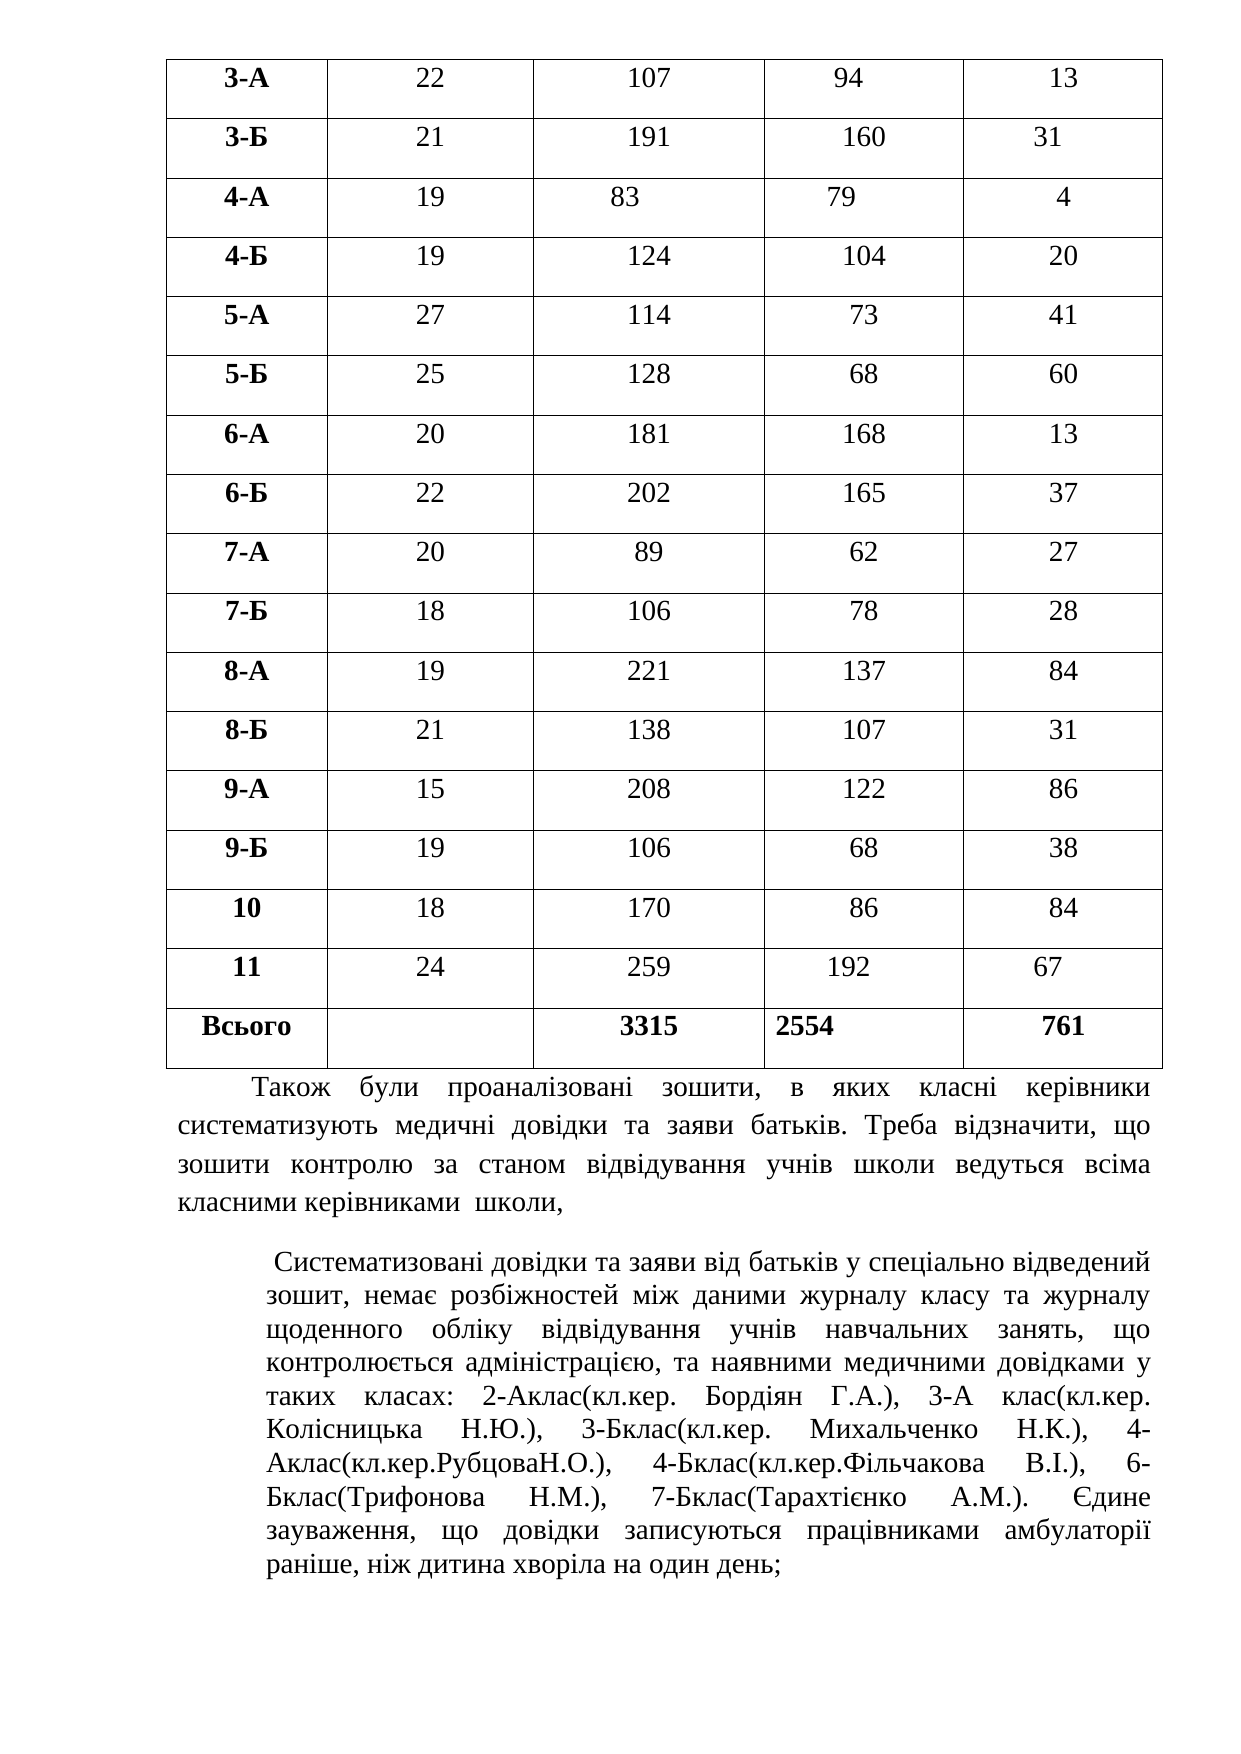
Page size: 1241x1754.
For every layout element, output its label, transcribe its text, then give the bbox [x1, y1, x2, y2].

table_cell 20 [328, 534, 533, 592]
table_cell 19 [328, 831, 533, 889]
table_cell 21 [328, 119, 533, 178]
table_cell Всього [167, 1009, 327, 1068]
table_cell 165 [765, 475, 963, 533]
table_cell 84 [964, 890, 1162, 948]
table_cell 73 [765, 297, 963, 355]
table_cell 79 [765, 179, 963, 237]
table_cell 761 [964, 1009, 1162, 1068]
table_cell 68 [765, 356, 963, 415]
table_cell 5-А [167, 297, 327, 355]
table_cell [328, 1009, 533, 1068]
text Систематизовані довідки та заяви від батьків у спеціально відведений зошит, немає розбіжностей між даними журналу класу та журналу щоденного обліку відвідування учнів навчальних занять, що контролюється адміністрацією, та наявними медичними довідками у таких класах: 2-Аклас(кл.кер. Бордіян Г.А.), 3-А клас(кл.кер. Колісницька Н.Ю.), 3-Бклас(кл.кер. Михальченко Н.К.), 4-Аклас(кл.кер.РубцоваН.О.), 4-Бклас(кл.кер.Фільчакова В.І.), 6-Бклас(Трифонова Н.М.), 7-Бклас(Тарахтієнко А.М.). Єдине зауваження, що довідки записуються працівниками амбулаторії раніше, ніж дитина хворіла на один день; [266, 1244, 1152, 1579]
table_cell 18 [328, 594, 533, 652]
table_cell 8-Б [167, 712, 327, 770]
table_cell 11 [167, 949, 327, 1007]
table_cell 2554 [765, 1009, 963, 1068]
table_cell 83 [534, 179, 764, 237]
table_cell 20 [964, 238, 1162, 296]
table_cell 7-Б [167, 594, 327, 652]
table_cell 24 [328, 949, 533, 1007]
table_cell 221 [534, 653, 764, 711]
table_cell 10 [167, 890, 327, 948]
table_cell 68 [765, 831, 963, 889]
table_cell 107 [765, 712, 963, 770]
table_cell 41 [964, 297, 1162, 355]
table_cell 192 [765, 949, 963, 1007]
table_cell 21 [328, 712, 533, 770]
table_cell 170 [534, 890, 764, 948]
table_cell 19 [328, 179, 533, 237]
table_cell 3-А [167, 60, 327, 118]
table_cell 122 [765, 771, 963, 829]
table_cell 78 [765, 594, 963, 652]
table_cell 22 [328, 475, 533, 533]
table_cell 20 [328, 416, 533, 474]
table_cell 31 [964, 119, 1162, 178]
table_cell 3-Б [167, 119, 327, 178]
table_cell 191 [534, 119, 764, 178]
table_cell 25 [328, 356, 533, 415]
table_cell 9-Б [167, 831, 327, 889]
table_cell 84 [964, 653, 1162, 711]
table_cell 37 [964, 475, 1162, 533]
table_cell 15 [328, 771, 533, 829]
table_cell 38 [964, 831, 1162, 889]
table_cell 106 [534, 831, 764, 889]
table_cell 6-А [167, 416, 327, 474]
text Також були проаналізовані зошити, в яких класні керівники систематизують медичні довідки та заяви батьків. Треба відзначити, що зошити контролю за станом відвідування учнів школи ведуться всіма класними керівниками школи, [177, 1069, 1152, 1218]
table_cell 138 [534, 712, 764, 770]
table_cell 31 [964, 712, 1162, 770]
table_cell 168 [765, 416, 963, 474]
table_cell 160 [765, 119, 963, 178]
table_cell 18 [328, 890, 533, 948]
table_cell 3315 [534, 1009, 764, 1068]
table_cell 208 [534, 771, 764, 829]
table_cell 4-А [167, 179, 327, 237]
table_cell 107 [534, 60, 764, 118]
table_cell 94 [765, 60, 963, 118]
table_cell 27 [964, 534, 1162, 592]
table_cell 19 [328, 238, 533, 296]
table_cell 67 [964, 949, 1162, 1007]
table_cell 137 [765, 653, 963, 711]
table_cell 60 [964, 356, 1162, 415]
table_cell 104 [765, 238, 963, 296]
table_cell 4-Б [167, 238, 327, 296]
table_cell 5-Б [167, 356, 327, 415]
table_cell 13 [964, 60, 1162, 118]
table_cell 86 [964, 771, 1162, 829]
table_cell 7-А [167, 534, 327, 592]
table_cell 19 [328, 653, 533, 711]
table_cell 202 [534, 475, 764, 533]
table_cell 259 [534, 949, 764, 1007]
table_cell 124 [534, 238, 764, 296]
table_cell 4 [964, 179, 1162, 237]
table_cell 13 [964, 416, 1162, 474]
table_cell 8-А [167, 653, 327, 711]
table_cell 22 [328, 60, 533, 118]
table_cell 106 [534, 594, 764, 652]
table_cell 181 [534, 416, 764, 474]
table_cell 9-А [167, 771, 327, 829]
table_cell 6-Б [167, 475, 327, 533]
table_cell 62 [765, 534, 963, 592]
table_cell 27 [328, 297, 533, 355]
table_cell 28 [964, 594, 1162, 652]
table_cell 114 [534, 297, 764, 355]
table_cell 89 [534, 534, 764, 592]
table_cell 86 [765, 890, 963, 948]
table_cell 128 [534, 356, 764, 415]
